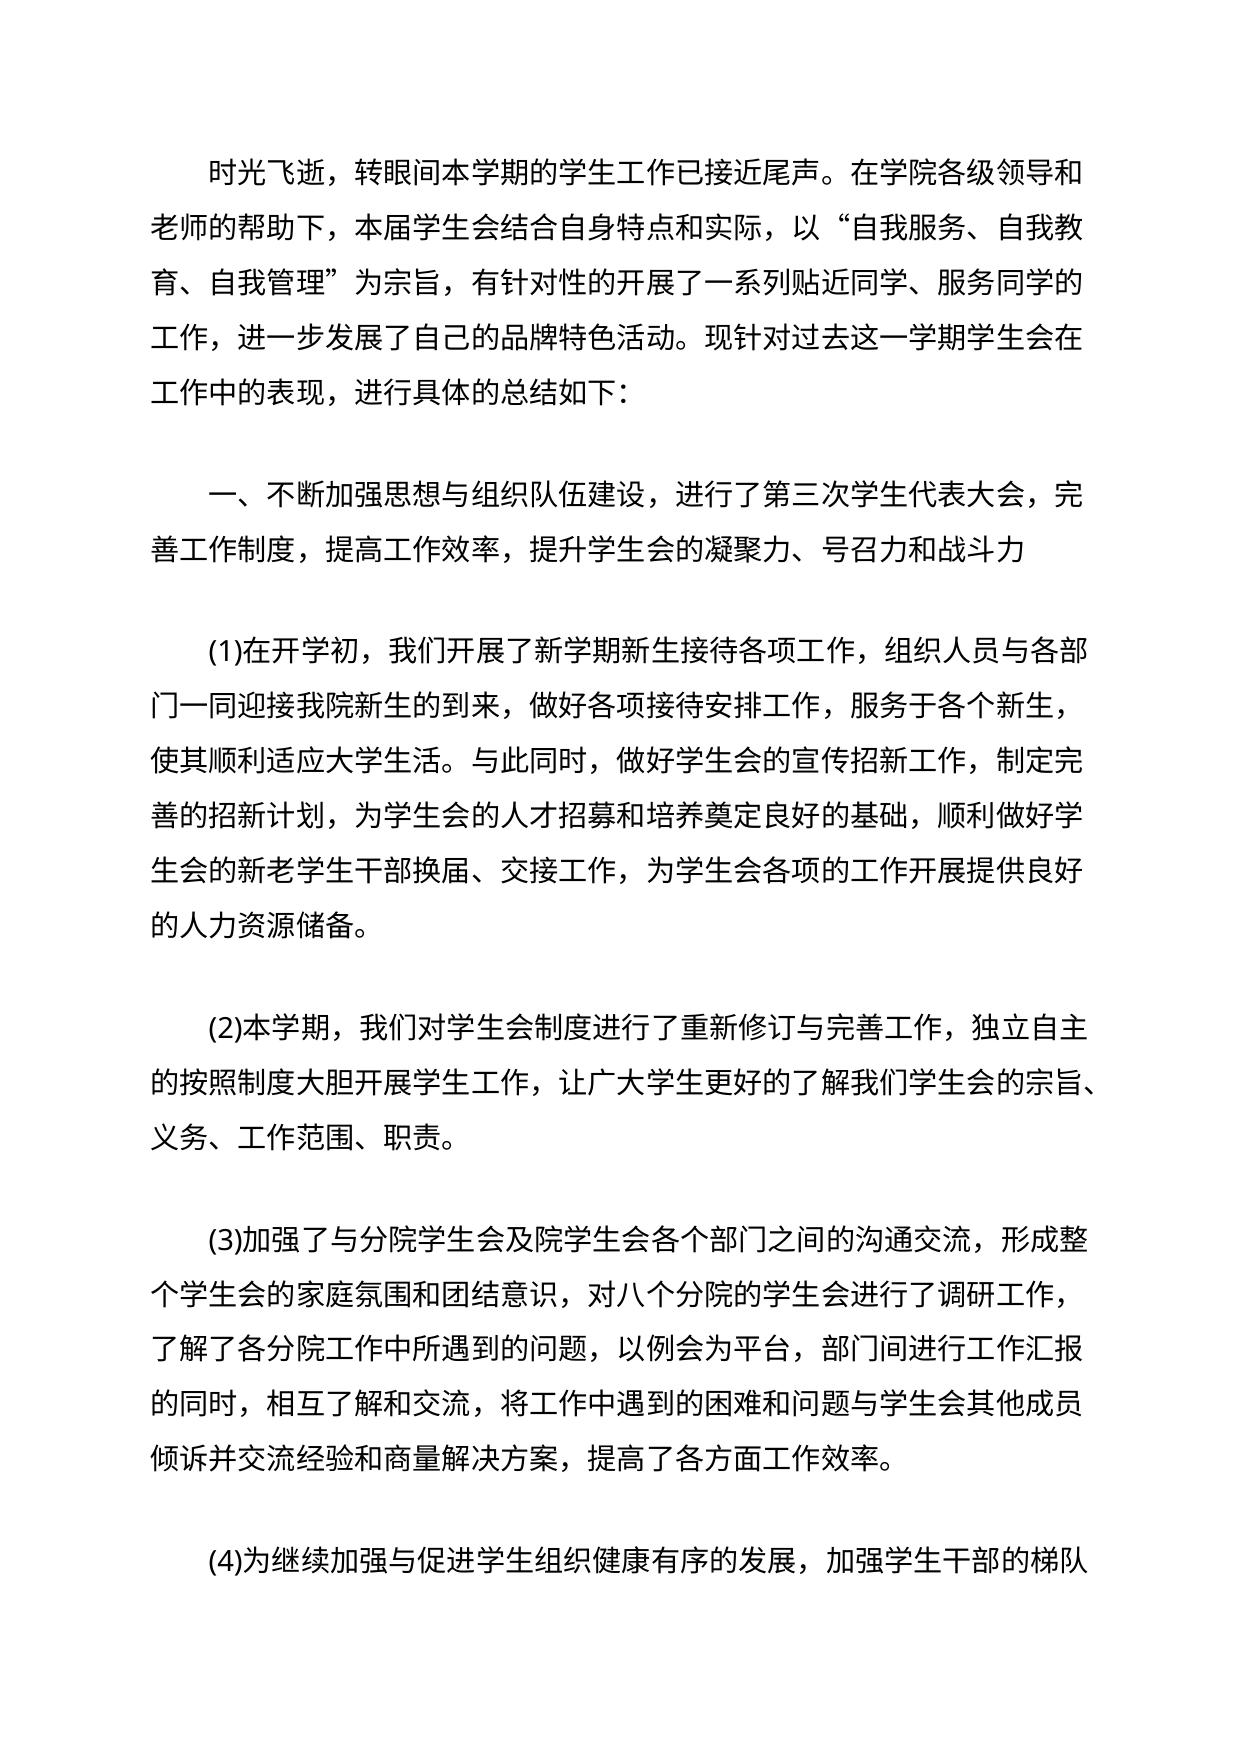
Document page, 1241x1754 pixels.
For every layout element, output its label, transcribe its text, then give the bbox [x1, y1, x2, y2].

text 时光飞逝，转眼间本学期的学生工作已接近尾声。在学院各级领导和老师的帮助下，本届学生会结合自身特点和实际，以“自我服务、自我教育、自我管理”为宗旨，有针对性的开展了一系列贴近同学、服务同学的工作，进一步发展了自己的品牌特色活动。现针对过去这一学期学生会在工作中的表现，进行具体的总结如下： [150, 150, 1090, 412]
text 一、不断加强思想与组织队伍建设，进行了第三次学生代表大会，完善工作制度，提高工作效率，提升学生会的凝聚力、号召力和战斗力 [150, 471, 1090, 568]
text (1)在开学初，我们开展了新学期新生接待各项工作，组织人员与各部门一同迎接我院新生的到来，做好各项接待安排工作，服务于各个新生，使其顺利适应大学生活。与此同时，做好学生会的宣传招新工作，制定完善的招新计划，为学生会的人才招募和培养奠定良好的基础，顺利做好学生会的新老学生干部换届、交接工作，为学生会各项的工作开展提供良好的人力资源储备。 [150, 628, 1090, 945]
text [150, 1537, 1090, 1580]
text (3)加强了与分院学生会及院学生会各个部门之间的沟通交流，形成整个学生会的家庭氛围和团结意识，对八个分院的学生会进行了调研工作，了解了各分院工作中所遇到的问题，以例会为平台，部门间进行工作汇报的同时，相互了解和交流，将工作中遇到的困难和问题与学生会其他成员倾诉并交流经验和商量解决方案，提高了各方面工作效率。 [150, 1216, 1090, 1478]
text (2)本学期，我们对学生会制度进行了重新修订与完善工作，独立自主的按照制度大胆开展学生工作，让广大学生更好的了解我们学生会的宗旨、义务、工作范围、职责。 [150, 1004, 1090, 1157]
